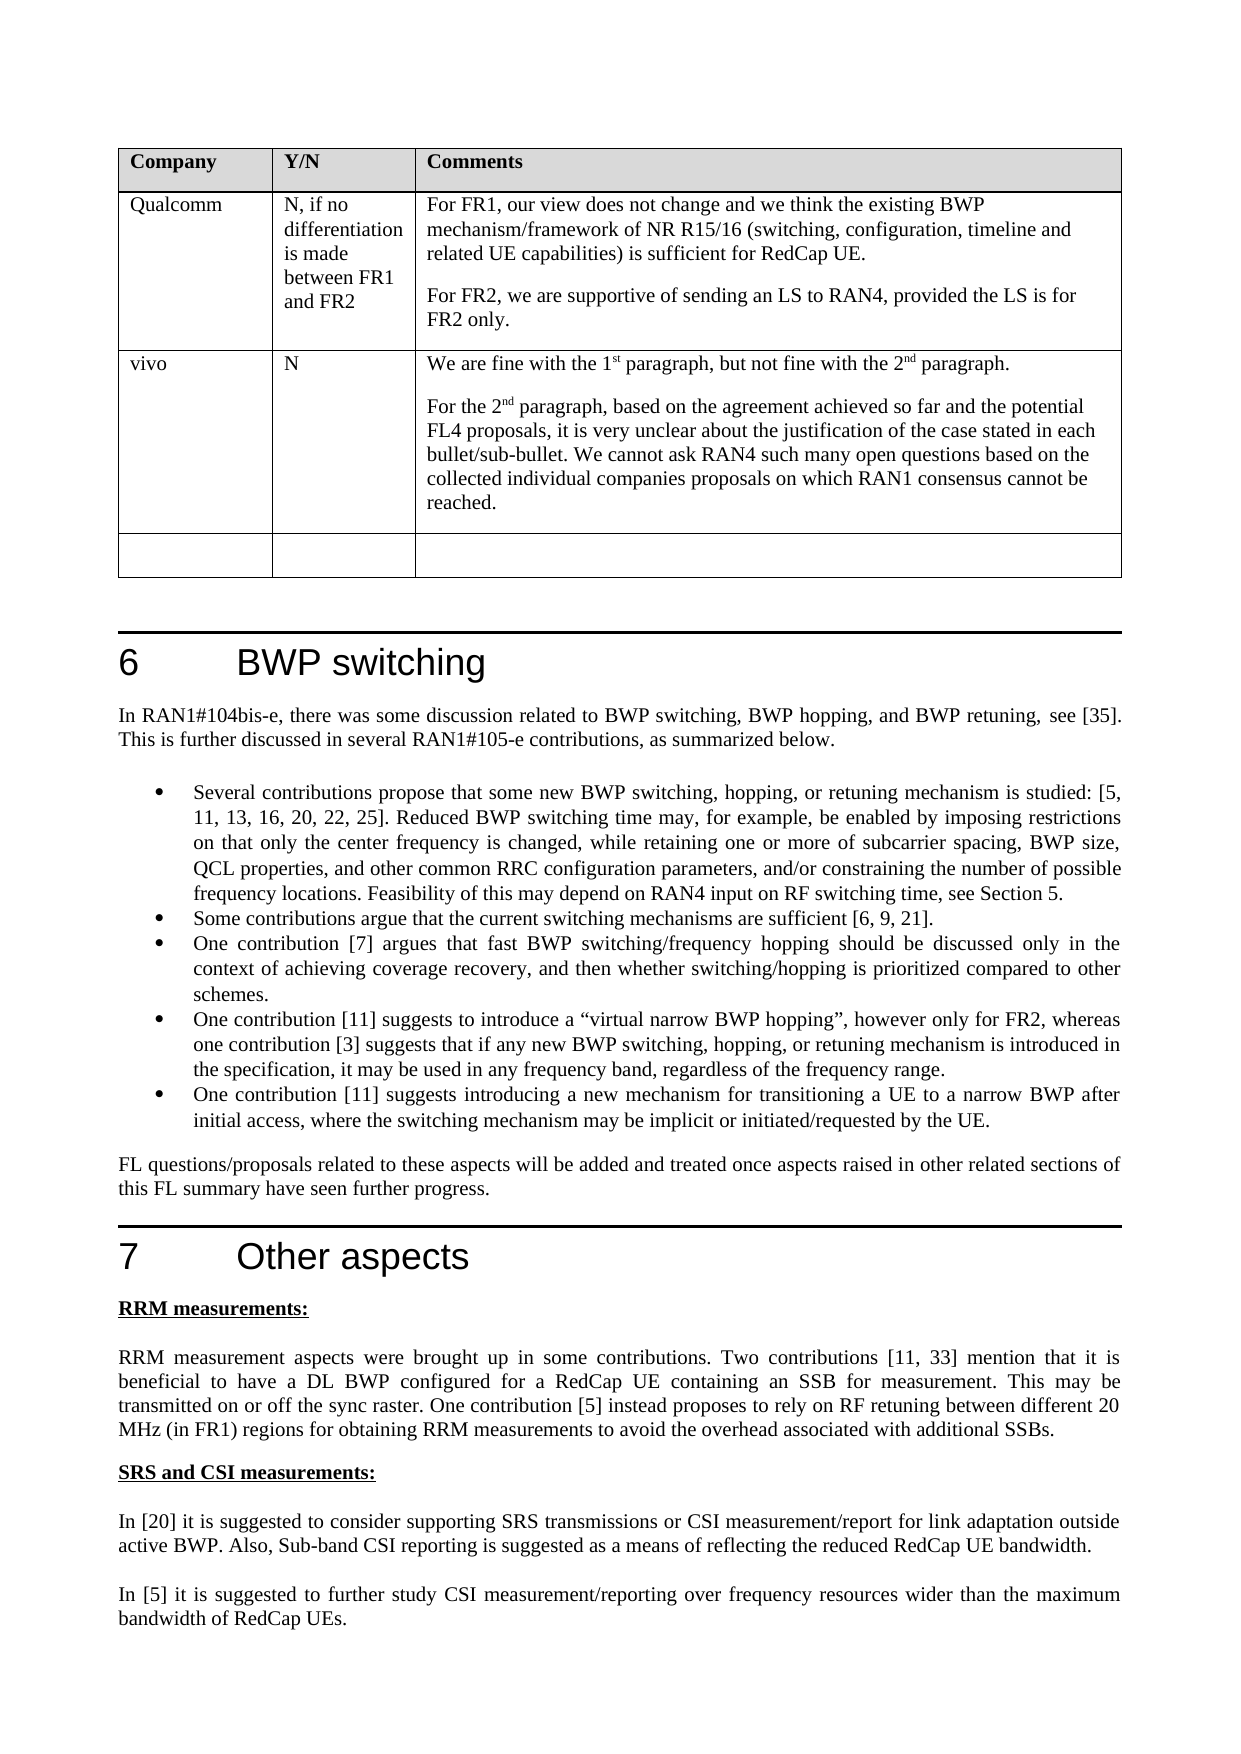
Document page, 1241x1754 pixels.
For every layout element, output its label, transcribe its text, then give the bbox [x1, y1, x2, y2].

table_cell [119, 534, 272, 577]
subtitle Other aspects [118, 1228, 1122, 1277]
text SRS and CSI measurements: [118, 1460, 1122, 1484]
table_cell We are fine with the 1st paragraph, but not fine with the 2nd paragraph. For the 2nd paragraph, based on the agreement achieved so far and the potential FL4 proposals, it is very unclear about the justification of the case stated in each bullet/sub-bullet. We cannot ask RAN4 such many open questions based on the collected individual companies proposals on which RAN1 consensus cannot be reached. [416, 351, 1121, 533]
text RRM measurements: [118, 1296, 1122, 1320]
text In RAN1#104bis-e, there was some discussion related to BWP switching, BWP hopping, and BWP retuning, see [35]. This is further discussed in several RAN1#105-e contributions, as summarized below. [118, 702, 1122, 751]
list Several contributions propose that some new BWP switching, hopping, or retuning mechanism is studied: [5, 11, 13, 16, 20, 22, 25]. Reduced BWP switching time may, for example, be enabled by imposing restrictions on that only the center frequency is changed, while retaining one or more of subcarrier spacing, BWP size, QCL properties, and other common RRC configuration parameters, and/or constraining the number of possible frequency locations. Feasibility of this may depend on RAN4 input on RF switching time, see Section 5. [156, 780, 1122, 905]
table_header Comments [416, 149, 1121, 191]
table_cell [273, 534, 415, 577]
list One contribution [11] suggests introducing a new mechanism for transitioning a UE to a narrow BWP after initial access, where the switching mechanism may be implicit or initiated/requested by the UE. [156, 1082, 1122, 1132]
table_cell [416, 534, 1121, 577]
table_cell N, if no differentiation is made between FR1 and FR2 [273, 193, 415, 350]
text FL questions/proposals related to these aspects will be added and treated once aspects raised in other related sections of this FL summary have seen further progress. [118, 1151, 1122, 1199]
text RRM measurement aspects were brought up in some contributions. Two contributions [11, 33] mention that it is beneficial to have a DL BWP configured for a RedCap UE containing an SSB for measurement. This may be transmitted on or off the sync raster. One contribution [5] instead proposes to rely on RF retuning between different 20 MHz (in FR1) regions for obtaining RRM measurements to avoid the overhead associated with additional SSBs. [118, 1345, 1122, 1441]
table_cell N [273, 351, 415, 533]
table_cell vivo [119, 351, 272, 533]
text In [20] it is suggested to consider supporting SRS transmissions or CSI measurement/report for link adaptation outside active BWP. Also, Sub-band CSI reporting is suggested as a means of reflecting the reduced RedCap UE bandwidth. [118, 1509, 1122, 1557]
list Some contributions argue that the current switching mechanisms are sufficient [6, 9, 21]. [156, 906, 1122, 930]
table_cell For FR1, our view does not change and we think the existing BWP mechanism/framework of NR R15/16 (switching, configuration, timeline and related UE capabilities) is sufficient for RedCap UE. For FR2, we are supportive of sending an LS to RAN4, provided the LS is for FR2 only. [416, 193, 1121, 350]
subtitle BWP switching [118, 634, 1122, 684]
list One contribution [7] argues that fast BWP switching/frequency hopping should be discussed only in the context of achieving coverage recovery, and then whether switching/hopping is prioritized compared to other schemes. [156, 931, 1122, 1006]
text In [5] it is suggested to further study CSI measurement/reporting over frequency resources wider than the maximum bandwidth of RedCap UEs. [118, 1582, 1122, 1630]
list One contribution [11] suggests to introduce a “virtual narrow BWP hopping”, however only for FR2, whereas one contribution [3] suggests that if any new BWP switching, hopping, or retuning mechanism is introduced in the specification, it may be used in any frequency band, regardless of the frequency range. [156, 1007, 1122, 1081]
table_header Company [119, 149, 272, 191]
table_header Y/N [273, 149, 415, 191]
table_cell Qualcomm [119, 193, 272, 350]
